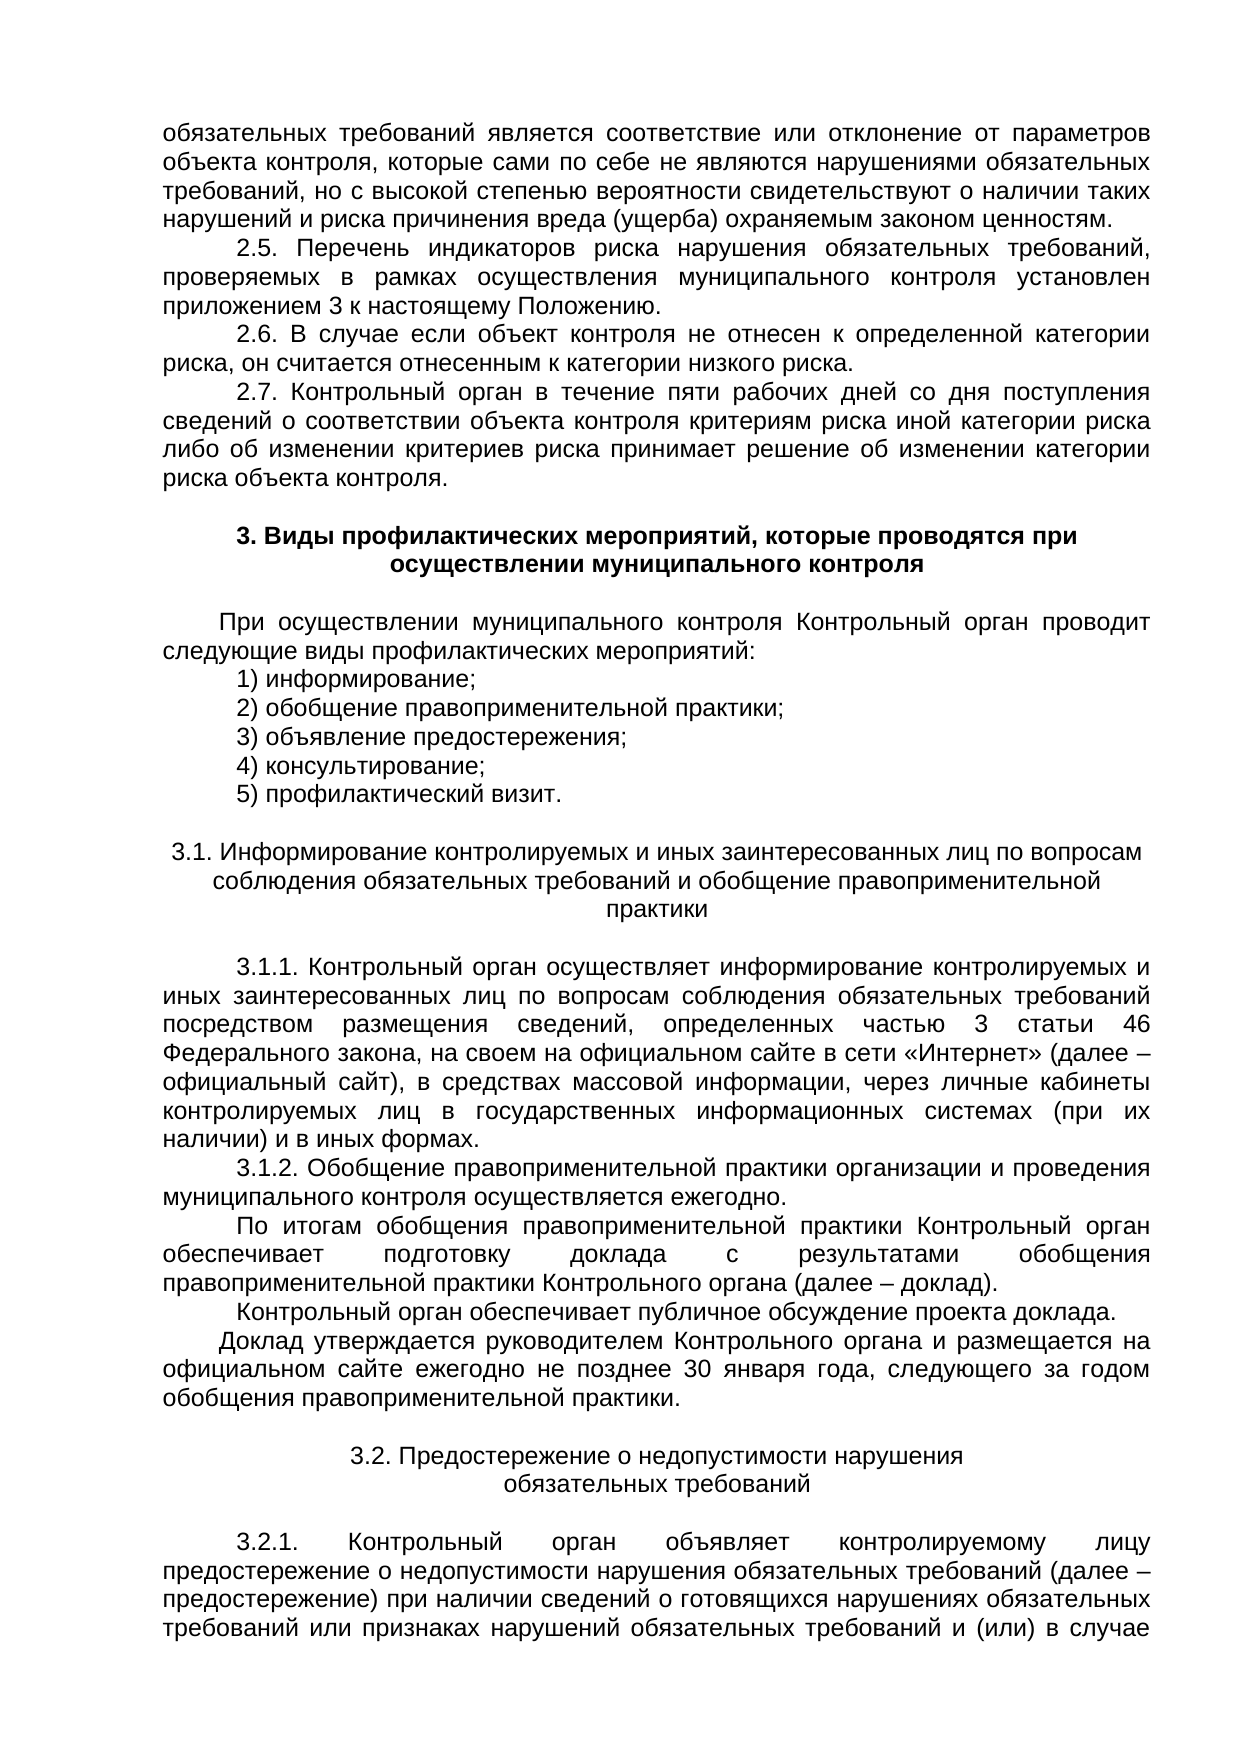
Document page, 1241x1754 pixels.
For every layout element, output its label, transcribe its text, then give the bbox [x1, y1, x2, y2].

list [162, 1527, 1152, 1642]
text 2) обобщение правоприменительной практики; [162, 693, 1152, 722]
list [162, 118, 1152, 233]
text При осуществлении муниципального контроля Контрольный орган проводит следующие виды профилактических мероприятий: [162, 607, 1152, 664]
list 3.1.2. Обобщение правоприменительной практики организации и проведения муниципального контроля осуществляется ежегодно. [162, 1153, 1152, 1211]
text 4) консультирование; [162, 751, 1152, 779]
text 3.2. Предостережение о недопустимости нарушения [162, 1441, 1152, 1469]
list 2.7. Контрольный орган в течение пяти рабочих дней со дня поступления сведений о соответствии объекта контроля критериям риска иной категории риска либо об изменении критериев риска принимает решение об изменении категории риска объекта контроля. [162, 377, 1152, 492]
text обязательных требований [162, 1469, 1152, 1498]
list 2.5. Перечень индикаторов риска нарушения обязательных требований, проверяемых в рамках осуществления муниципального контроля установлен приложением 3 к настоящему Положению. [162, 233, 1152, 319]
text 3.1. Информирование контролируемых и иных заинтересованных лиц по вопросам соблюдения обязательных требований и обобщение правоприменительной практики [162, 837, 1152, 923]
text Контрольный орган обеспечивает публичное обсуждение проекта доклада. [162, 1297, 1152, 1326]
text 3. Виды профилактических мероприятий, которые проводятся при осуществлении муниципального контроля [162, 521, 1152, 578]
list 3.1.1. Контрольный орган осуществляет информирование контролируемых и иных заинтересованных лиц по вопросам соблюдения обязательных требований посредством размещения сведений, определенных частью 3 статьи 46 Федерального закона, на своем на официальном сайте в сети «Интернет» (далее – официальный сайт), в средствах массовой информации, через личные кабинеты контролируемых лиц в государственных информационных системах (при их наличии) и в иных формах. [162, 952, 1152, 1153]
text 1) информирование; [162, 664, 1152, 693]
text 5) профилактический визит. [162, 779, 1152, 808]
text По итогам обобщения правоприменительной практики Контрольный орган обеспечивает подготовку доклада с результатами обобщения правоприменительной практики Контрольного органа (далее – доклад). [162, 1211, 1152, 1297]
text Доклад утверждается руководителем Контрольного органа и размещается на официальном сайте ежегодно не позднее 30 января года, следующего за годом обобщения правоприменительной практики. [162, 1326, 1152, 1412]
text 3) объявление предостережения; [162, 722, 1152, 751]
list 2.6. В случае если объект контроля не отнесен к определенной категории риска, он считается отнесенным к категории низкого риска. [162, 319, 1152, 377]
